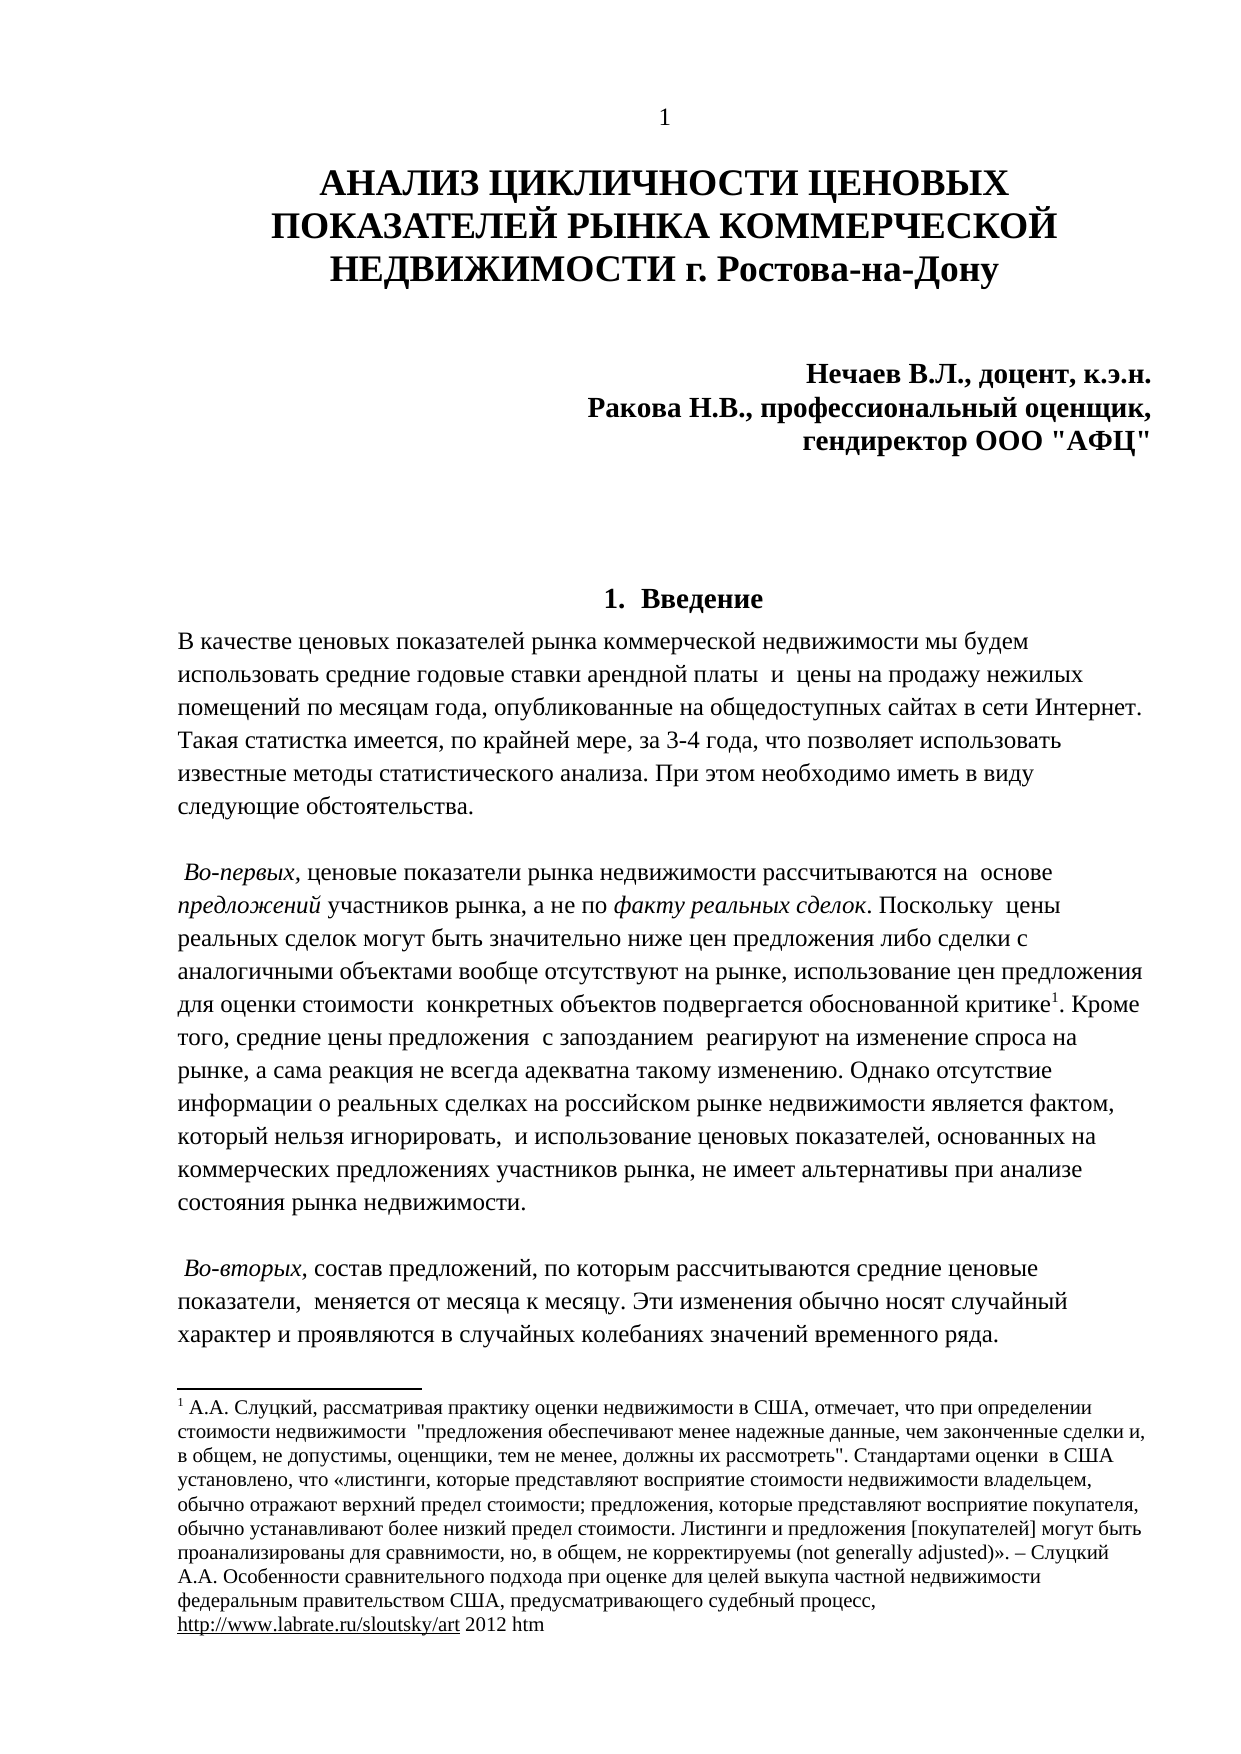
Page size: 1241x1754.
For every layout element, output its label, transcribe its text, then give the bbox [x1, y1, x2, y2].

subtitle Введение [215, 581, 1152, 615]
text В качестве ценовых показателей рынка коммерческой недвижимости мы будем использовать средние годовые ставки арендной платы и цены на продажу нежилых помещений по месяцам года, опубликованные на общедоступных сайтах в сети Интернет. Такая статистка имеется, по крайней мере, за 3-4 года, что позволяет использовать известные методы статистического анализа. При этом необходимо иметь в виду следующие обстоятельства. [177, 626, 1152, 820]
subtitle Нечаев В.Л., доцент, к.э.н. [177, 356, 1152, 390]
text Во-первых, ценовые показатели рынка недвижимости рассчитываются на основе предложений участников рынка, а не по факту реальных сделок. Поскольку цены реальных сделок могут быть значительно ниже цен предложения либо сделки с аналогичными объектами вообще отсутствуют на рынке, использование цен предложения для оценки стоимости конкретных объектов подвергается обоснованной критике. Кроме того, средние цены предложения с запозданием реагируют на изменение спроса на рынке, а сама реакция не всегда адекватна такому изменению. Однако отсутствие информации о реальных сделках на российском рынке недвижимости является фактом, который нельзя игнорировать, и использование ценовых показателей, основанных на коммерческих предложениях участников рынка, не имеет альтернативы при анализе состояния рынка недвижимости. [177, 857, 1152, 1216]
subtitle АНАЛИЗ ЦИКЛИЧНОСТИ ЦЕНОВЫХ ПОКАЗАТЕЛЕЙ РЫНКА КОММЕРЧЕСКОЙ НЕДВИЖИМОСТИ г. Ростова-на-Дону [177, 160, 1152, 289]
subtitle Ракова Н.В., профессиональный оценщик, [177, 390, 1152, 423]
text Во-вторых, состав предложений, по которым рассчитываются средние ценовые показатели, меняется от месяца к месяцу. Эти изменения обычно носят случайный характер и проявляются в случайных колебаниях значений временного ряда. [177, 1253, 1152, 1348]
subtitle гендиректор ООО "АФЦ" [177, 423, 1152, 457]
